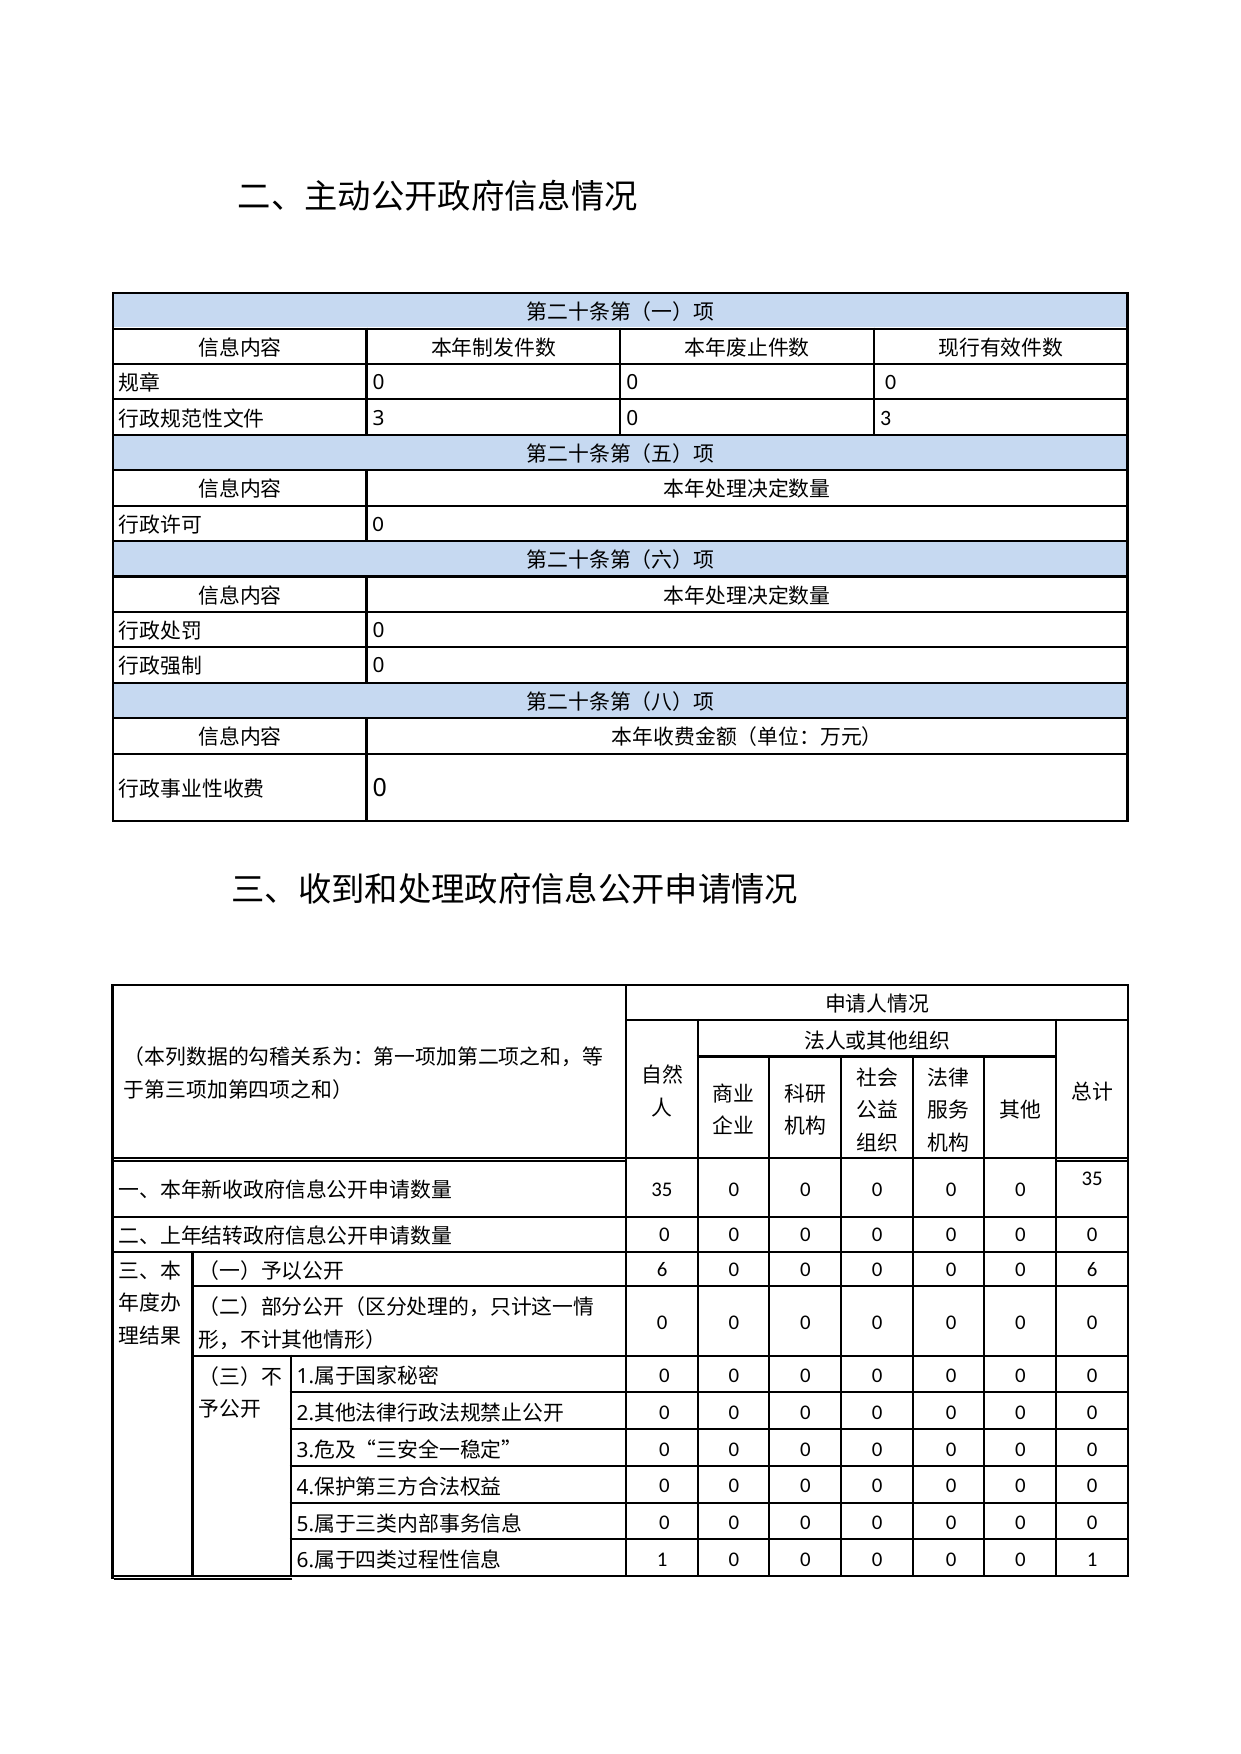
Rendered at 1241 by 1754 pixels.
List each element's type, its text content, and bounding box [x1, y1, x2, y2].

table_cell 0 [914, 1357, 983, 1391]
table_cell 一、本年新收政府信息公开申请数量 [114, 1162, 625, 1216]
table_cell 0 [985, 1504, 1055, 1538]
table_cell 0 [627, 1504, 697, 1538]
table_cell 0 [770, 1218, 840, 1251]
table_cell 1.属于国家秘密 [292, 1357, 625, 1391]
table_cell 0 [1057, 1393, 1127, 1428]
table_cell 0 [985, 1287, 1055, 1354]
table_cell 0 [368, 755, 1126, 819]
table_cell 0 [842, 1357, 912, 1391]
table_cell 0 [914, 1218, 983, 1251]
table_cell 0 [985, 1218, 1055, 1251]
table_cell 0 [914, 1504, 983, 1538]
table_cell 0 [842, 1540, 912, 1575]
table_cell 0 [914, 1287, 983, 1354]
table_cell 6.属于四类过程性信息 [292, 1540, 625, 1575]
table_cell 6 [1057, 1253, 1127, 1285]
table_cell 信息内容 [114, 330, 365, 363]
table_cell 0 [699, 1218, 768, 1251]
table_cell 3 [368, 400, 619, 434]
table_cell 2.其他法律行政法规禁止公开 [292, 1393, 625, 1428]
table_cell 0 [985, 1253, 1055, 1285]
table_cell 0 [985, 1393, 1055, 1428]
table_cell 1 [1057, 1540, 1127, 1575]
table_header 第二十条第（一）项 [114, 294, 1126, 327]
table_cell 其他 [985, 1058, 1055, 1157]
table_cell 0 [770, 1504, 840, 1538]
table_cell 0 [627, 1357, 697, 1391]
table_cell 5.属于三类内部事务信息 [292, 1504, 625, 1538]
table_cell 0 [368, 613, 1126, 646]
table_cell 0 [914, 1253, 983, 1285]
table_cell 0 [1057, 1467, 1127, 1502]
table_cell 信息内容 [114, 578, 365, 611]
table_cell 0 [914, 1159, 983, 1216]
table_cell 0 [842, 1467, 912, 1502]
table_cell 0 [699, 1467, 768, 1502]
table_cell 信息内容 [114, 719, 365, 752]
table_cell 0 [699, 1357, 768, 1391]
table_cell 0 [842, 1393, 912, 1428]
table_cell 本年处理决定数量 [368, 578, 1126, 611]
table_cell 本年处理决定数量 [368, 471, 1126, 504]
table_cell 0 [842, 1253, 912, 1285]
text 二、主动公开政府信息情况 [187, 162, 1053, 227]
table_cell 0 [368, 365, 619, 398]
table_cell 0 [770, 1430, 840, 1465]
table_cell 本年收费金额（单位：万元） [368, 719, 1126, 752]
table_cell 自然人 [627, 1021, 697, 1157]
table_cell 行政许可 [114, 507, 365, 540]
table_cell 0 [842, 1218, 912, 1251]
table_cell 0 [842, 1159, 912, 1216]
table_cell 0 [699, 1540, 768, 1575]
table_cell 0 [985, 1430, 1055, 1465]
table_cell 0 [985, 1467, 1055, 1502]
table_header 申请人情况 [627, 986, 1127, 1019]
table_cell 0 [914, 1393, 983, 1428]
table_cell 0 [770, 1540, 840, 1575]
table_cell 3 [875, 400, 1126, 434]
table_cell 本年废止件数 [621, 330, 873, 363]
table_cell 0 [770, 1253, 840, 1285]
table_cell 0 [985, 1357, 1055, 1391]
table_cell 规章 [114, 365, 365, 398]
table_cell 0 [1057, 1430, 1127, 1465]
table_cell 0 [1057, 1287, 1127, 1354]
table_cell 0 [627, 1218, 697, 1251]
table_cell 行政规范性文件 [114, 400, 365, 434]
table_cell 科研 机构 [770, 1058, 840, 1157]
table_cell 现行有效件数 [875, 330, 1126, 363]
table_cell （三）不予公开 [194, 1357, 290, 1575]
table_cell 0 [1057, 1218, 1127, 1251]
table_cell 0 [368, 648, 1126, 682]
table_cell 0 [699, 1430, 768, 1465]
table_cell 0 [621, 400, 873, 434]
table_cell 三、本年度办理结果 [114, 1253, 191, 1575]
table_cell 0 [875, 365, 1126, 398]
table_cell （二）部分公开（区分处理的，只计这一情形，不计其他情形） [194, 1287, 625, 1354]
table_header （本列数据的勾稽关系为：第一项加第二项之和，等于第三项加第四项之和） [114, 986, 625, 1157]
table_cell 0 [770, 1159, 840, 1216]
text 三、收到和处理政府信息公开申请情况 [187, 854, 1053, 919]
table_cell 0 [842, 1504, 912, 1538]
table_cell 0 [1057, 1504, 1127, 1538]
table_cell 第二十条第（五）项 [114, 436, 1126, 469]
table_cell 3.危及“三安全一稳定” [292, 1430, 625, 1465]
table_cell 0 [621, 365, 873, 398]
table_cell 法律服务机构 [914, 1058, 983, 1157]
table_cell 1 [627, 1540, 697, 1575]
table_cell 0 [842, 1287, 912, 1354]
table_cell （一）予以公开 [194, 1253, 625, 1285]
table_cell 0 [985, 1159, 1055, 1216]
table_cell 0 [914, 1540, 983, 1575]
table_cell 0 [699, 1159, 768, 1216]
table_cell 第二十条第（六）项 [114, 542, 1126, 575]
table_cell 0 [627, 1393, 697, 1428]
table_cell 0 [699, 1287, 768, 1354]
table_cell 0 [985, 1540, 1055, 1575]
table_cell 0 [699, 1393, 768, 1428]
table_cell 0 [699, 1253, 768, 1285]
table_cell 35 [627, 1159, 697, 1216]
table_cell 0 [842, 1430, 912, 1465]
table_cell 社会公益组织 [842, 1058, 912, 1157]
table_cell 0 [368, 507, 1126, 540]
table_cell 6 [627, 1253, 697, 1285]
table_cell 行政事业性收费 [114, 755, 365, 819]
table_cell 本年制发件数 [368, 330, 619, 363]
table_cell 0 [627, 1287, 697, 1354]
table_cell 行政处罚 [114, 613, 365, 646]
table_cell 二、上年结转政府信息公开申请数量 [114, 1218, 625, 1251]
table_cell 行政强制 [114, 648, 365, 682]
table_cell 第二十条第（八）项 [114, 684, 1126, 717]
table_cell 4.保护第三方合法权益 [292, 1467, 625, 1502]
table_cell 35 [1057, 1162, 1127, 1216]
table_cell 0 [627, 1467, 697, 1502]
table_cell 商业 企业 [699, 1058, 768, 1157]
table_cell 0 [627, 1430, 697, 1465]
table_cell 0 [770, 1393, 840, 1428]
table_cell 总计 [1057, 1021, 1127, 1157]
table_cell 0 [914, 1430, 983, 1465]
table_cell 0 [914, 1467, 983, 1502]
table_cell 0 [770, 1357, 840, 1391]
table_cell 0 [770, 1467, 840, 1502]
table_cell 信息内容 [114, 471, 365, 504]
table_cell 0 [699, 1504, 768, 1538]
table_cell 法人或其他组织 [699, 1021, 1055, 1055]
table_cell 0 [770, 1287, 840, 1354]
table_cell 0 [1057, 1357, 1127, 1391]
